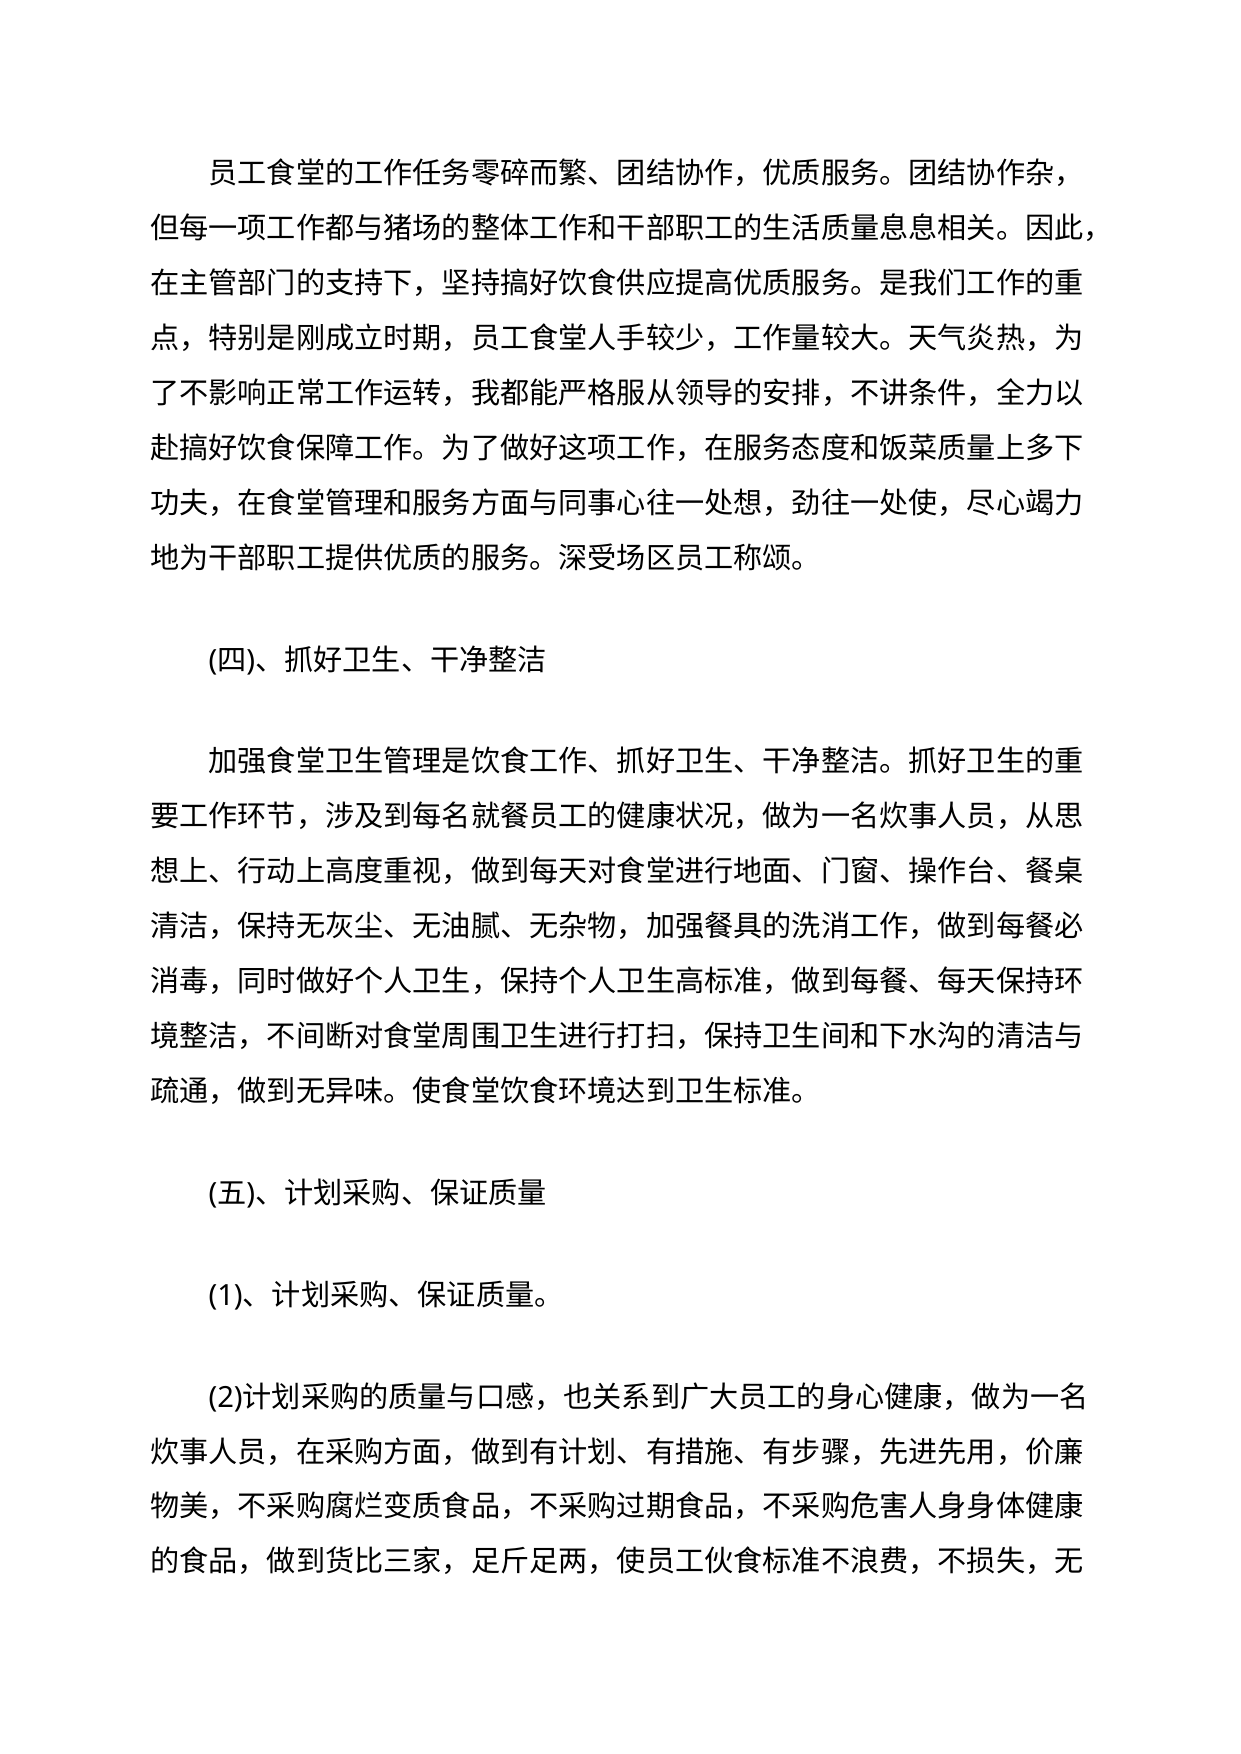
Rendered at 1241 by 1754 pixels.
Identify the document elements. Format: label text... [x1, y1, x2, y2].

text (1)、计划采购、保证质量。 [150, 1271, 1090, 1313]
text (四)、抓好卫生、干净整洁 [150, 636, 1090, 678]
text 加强食堂卫生管理是饮食工作、抓好卫生、干净整洁。抓好卫生的重要工作环节，涉及到每名就餐员工的健康状况，做为一名炊事人员，从思想上、行动上高度重视，做到每天对食堂进行地面、门窗、操作台、餐桌清洁，保持无灰尘、无油腻、无杂物，加强餐具的洗消工作，做到每餐必消毒，同时做好个人卫生，保持个人卫生高标准，做到每餐、每天保持环境整洁，不间断对食堂周围卫生进行打扫，保持卫生间和下水沟的清洁与疏通，做到无异味。使食堂饮食环境达到卫生标准。 [150, 738, 1090, 1110]
text (五)、计划采购、保证质量 [150, 1169, 1090, 1212]
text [150, 1373, 1090, 1580]
text 员工食堂的工作任务零碎而繁、团结协作，优质服务。团结协作杂，但每一项工作都与猪场的整体工作和干部职工的生活质量息息相关。因此，在主管部门的支持下，坚持搞好饮食供应提高优质服务。是我们工作的重点，特别是刚成立时期，员工食堂人手较少，工作量较大。天气炎热，为了不影响正常工作运转，我都能严格服从领导的安排，不讲条件，全力以赴搞好饮食保障工作。为了做好这项工作，在服务态度和饭菜质量上多下功夫，在食堂管理和服务方面与同事心往一处想，劲往一处使，尽心竭力地为干部职工提供优质的服务。深受场区员工称颂。 [150, 150, 1090, 577]
